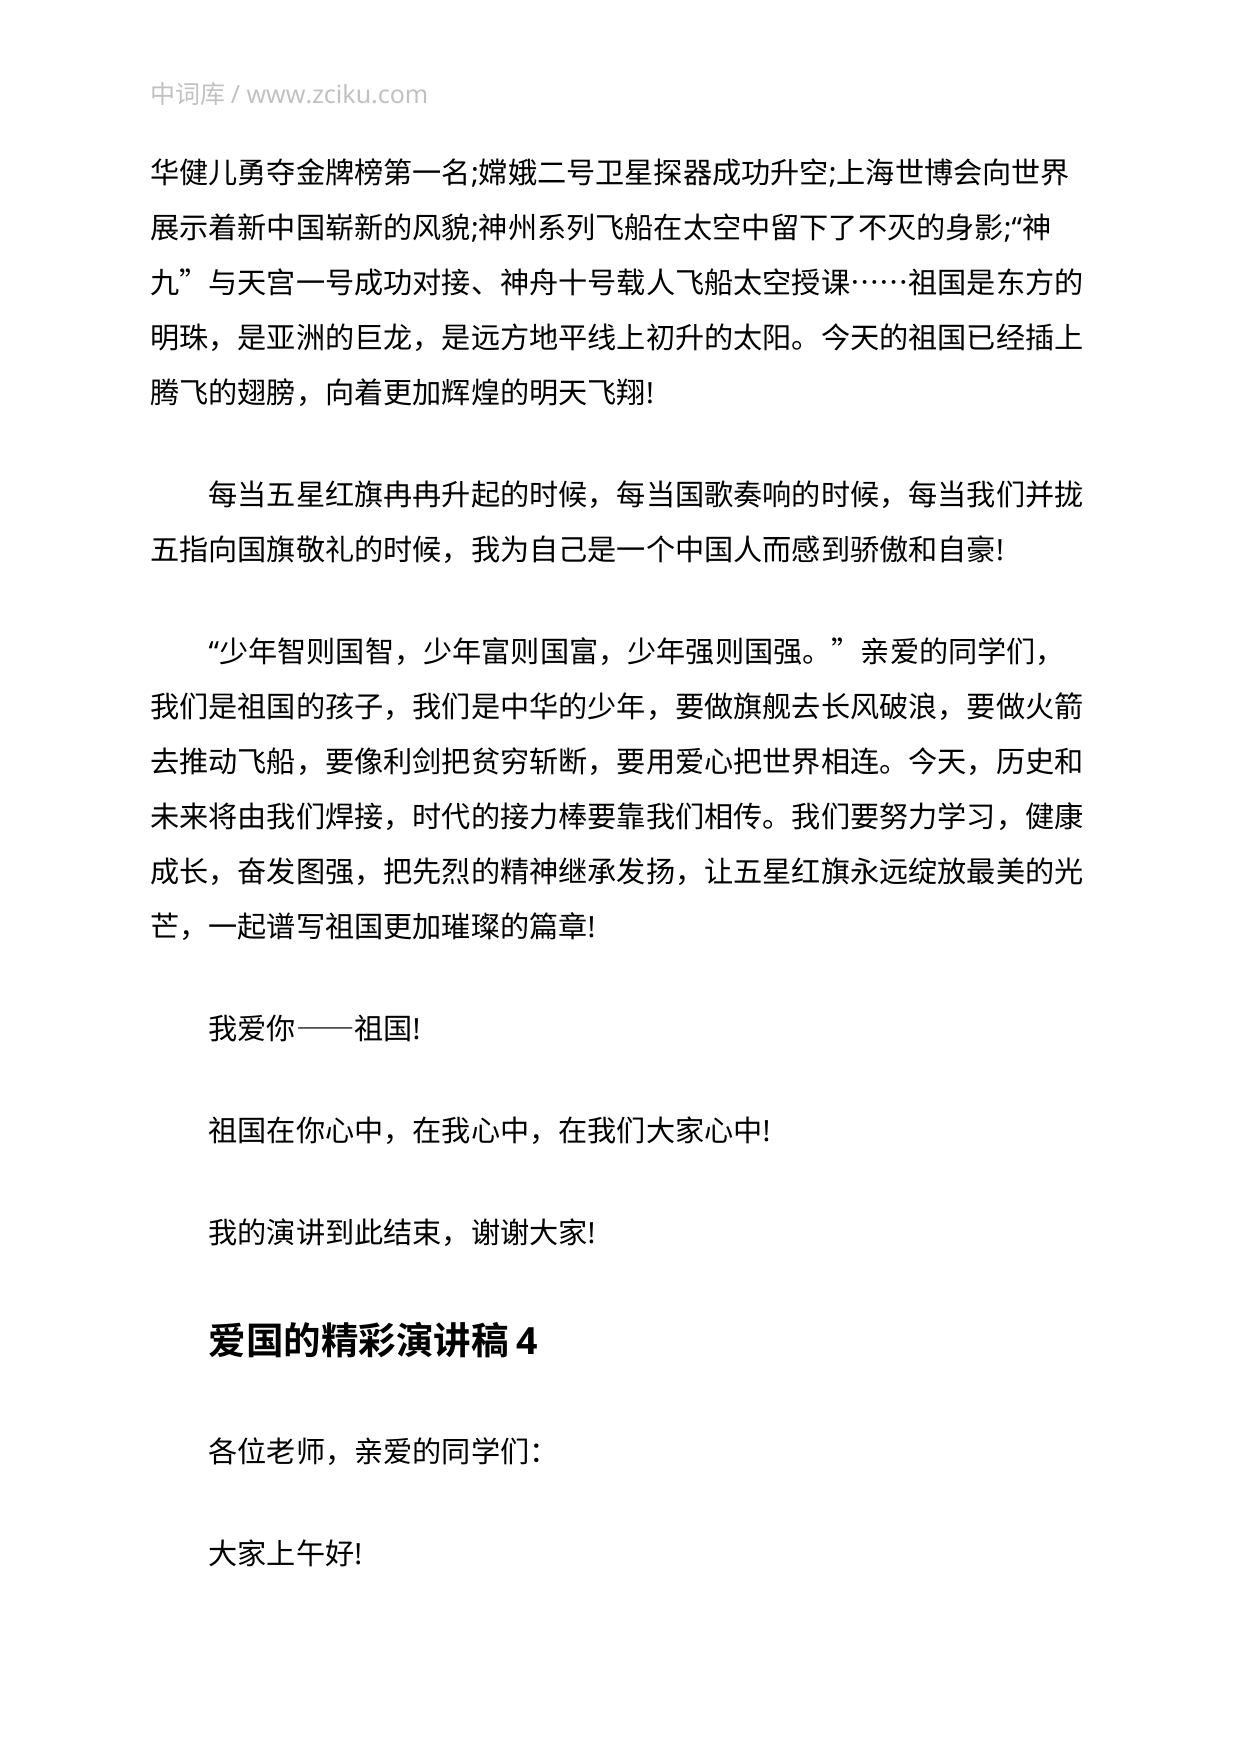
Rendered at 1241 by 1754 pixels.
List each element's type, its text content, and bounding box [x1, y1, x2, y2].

text 各位老师，亲爱的同学们： [150, 1429, 1090, 1471]
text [150, 150, 1090, 412]
text 祖国在你心中，在我心中，在我们大家心中! [150, 1107, 1090, 1149]
text 爱国的精彩演讲稿4 [150, 1311, 1090, 1366]
text 我的演讲到此结束，谢谢大家! [150, 1209, 1090, 1252]
text 大家上午好! [150, 1531, 1090, 1573]
text 我爱你——祖国! [150, 1005, 1090, 1048]
text “少年智则国智，少年富则国富，少年强则国强。”亲爱的同学们，我们是祖国的孩子，我们是中华的少年，要做旗舰去长风破浪，要做火箭去推动飞船，要像利剑把贫穷斩断，要用爱心把世界相连。今天，历史和未来将由我们焊接，时代的接力棒要靠我们相传。我们要努力学习，健康成长，奋发图强，把先烈的精神继承发扬，让五星红旗永远绽放最美的光芒，一起谱写祖国更加璀璨的篇章! [150, 629, 1090, 946]
text 每当五星红旗冉冉升起的时候，每当国歌奏响的时候，每当我们并拢五指向国旗敬礼的时候，我为自己是一个中国人而感到骄傲和自豪! [150, 472, 1090, 569]
